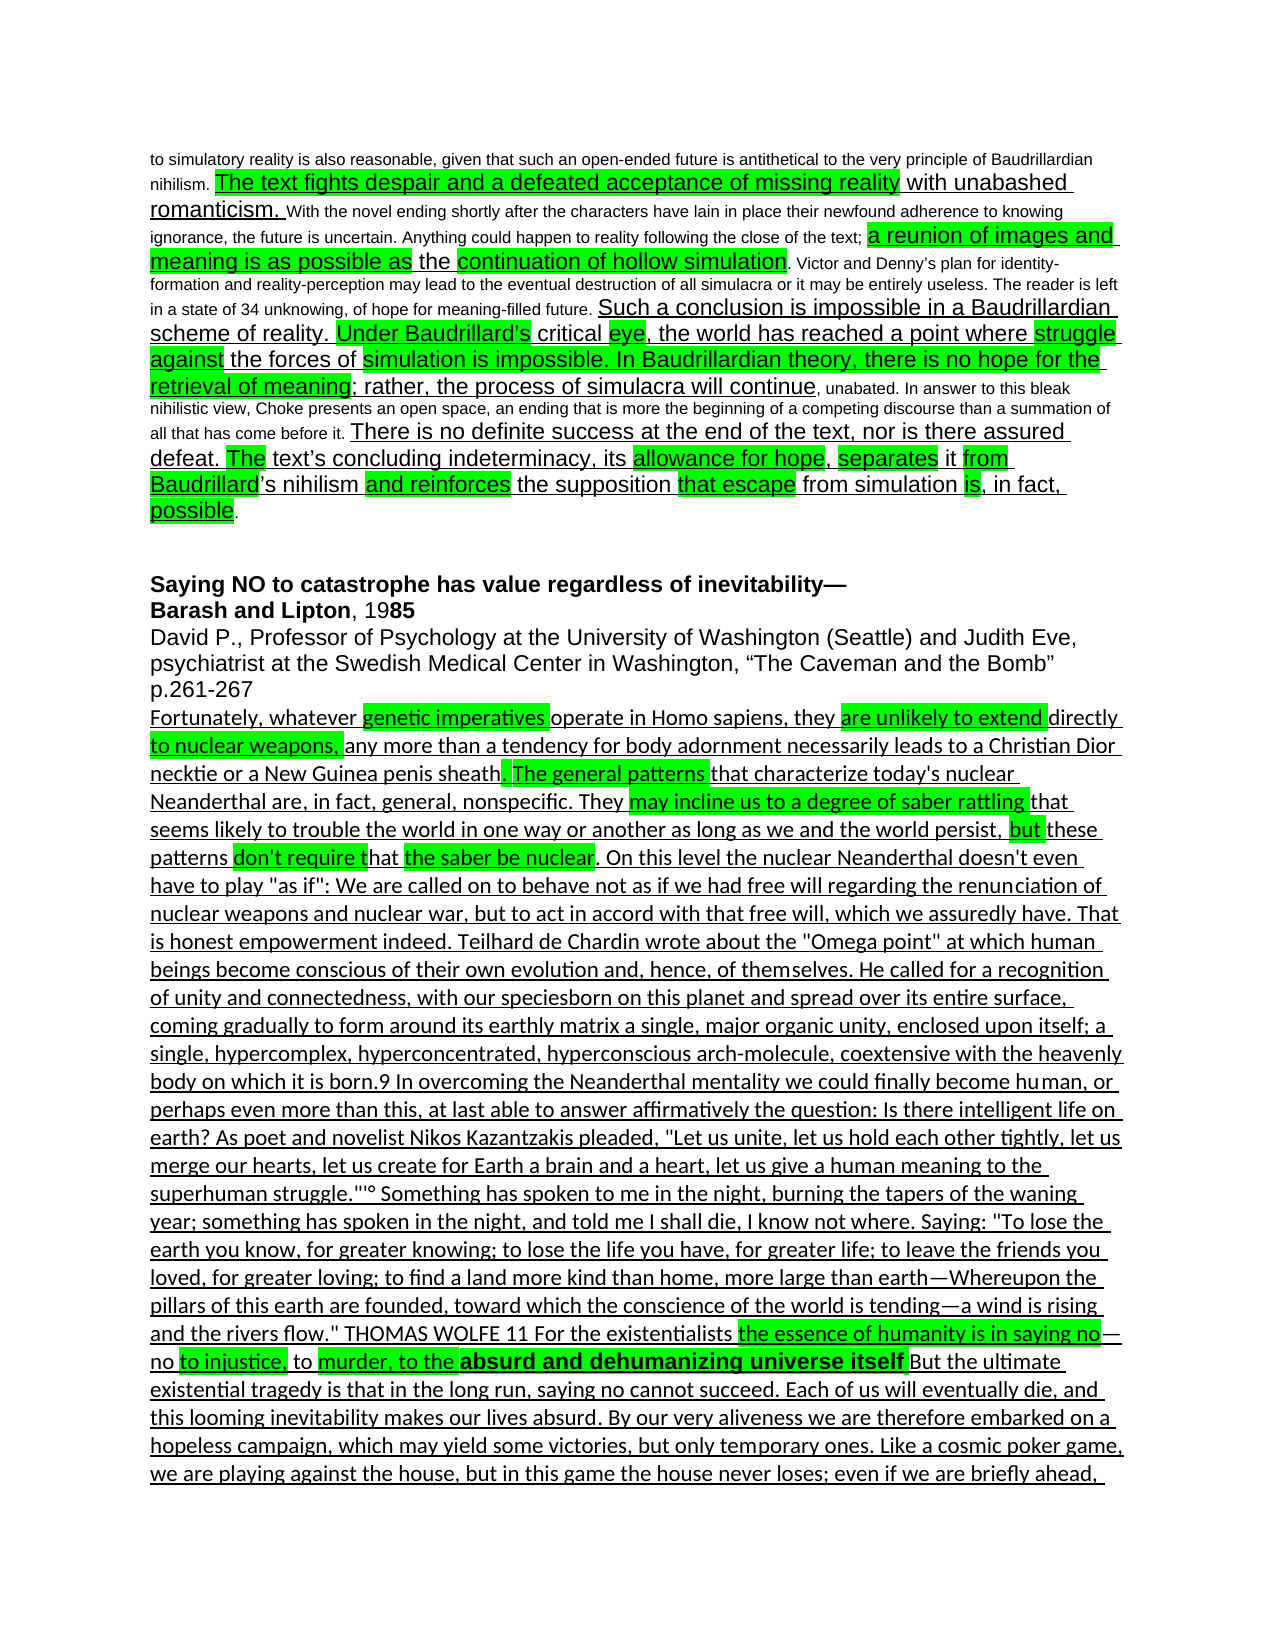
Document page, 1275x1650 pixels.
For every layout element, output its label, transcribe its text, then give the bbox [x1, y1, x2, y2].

text Barash and Lipton, 1985 [150, 597, 1125, 624]
text David P., Professor of Psychology at the University of Washington (Seattle) and Judith Eve, psychiatrist at the Swedish Medical Center in Washington, “The Caveman and the Bomb” p.261-267 [150, 624, 1125, 703]
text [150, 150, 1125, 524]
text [150, 703, 1125, 1487]
subtitle Saying NO to catastrophe has value regardless of inevitability— [150, 571, 1125, 597]
